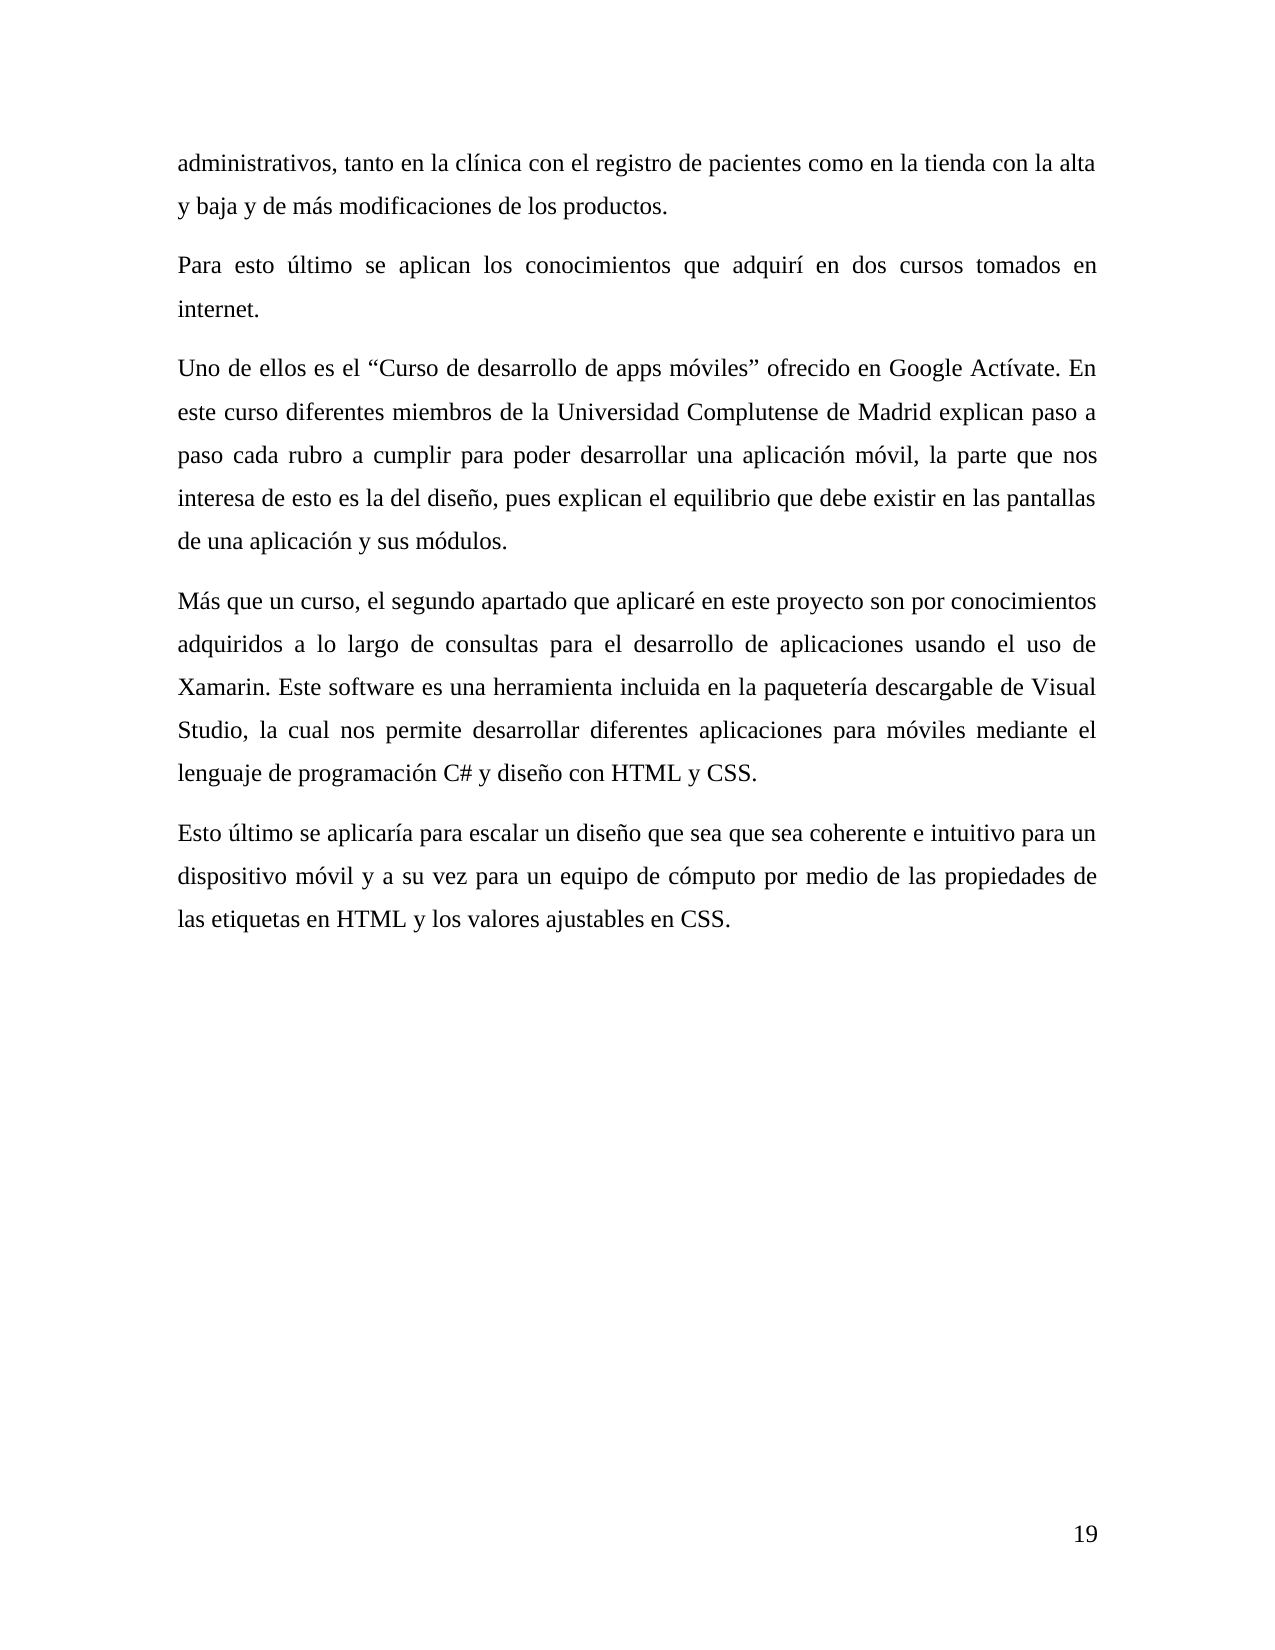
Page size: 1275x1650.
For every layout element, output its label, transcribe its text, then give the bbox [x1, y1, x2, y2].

text Esto último se aplicaría para escalar un diseño que sea que sea coherente e intuitivo para un dispositivo móvil y a su vez para un equipo de cómputo por medio de las propiedades de las etiquetas en HTML y los valores ajustables en CSS. [177, 818, 1098, 933]
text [177, 148, 1098, 219]
text Más que un curso, el segundo apartado que aplicaré en este proyecto son por conocimientos adquiridos a lo largo de consultas para el desarrollo de aplicaciones usando el uso de Xamarin. Este software es una herramienta incluida en la paquetería descargable de Visual Studio, la cual nos permite desarrollar diferentes aplicaciones para móviles mediante el lenguaje de programación C# y diseño con HTML y CSS. [177, 586, 1098, 787]
text Para esto último se aplican los conocimientos que adquirí en dos cursos tomados en internet. [177, 251, 1098, 322]
text Uno de ellos es el “Curso de desarrollo de apps móviles” ofrecido en Google Actívate. En este curso diferentes miembros de la Universidad Complutense de Madrid explican paso a paso cada rubro a cumplir para poder desarrollar una aplicación móvil, la parte que nos interesa de esto es la del diseño, pues explican el equilibrio que debe existir en las pantallas de una aplicación y sus módulos. [177, 353, 1098, 555]
